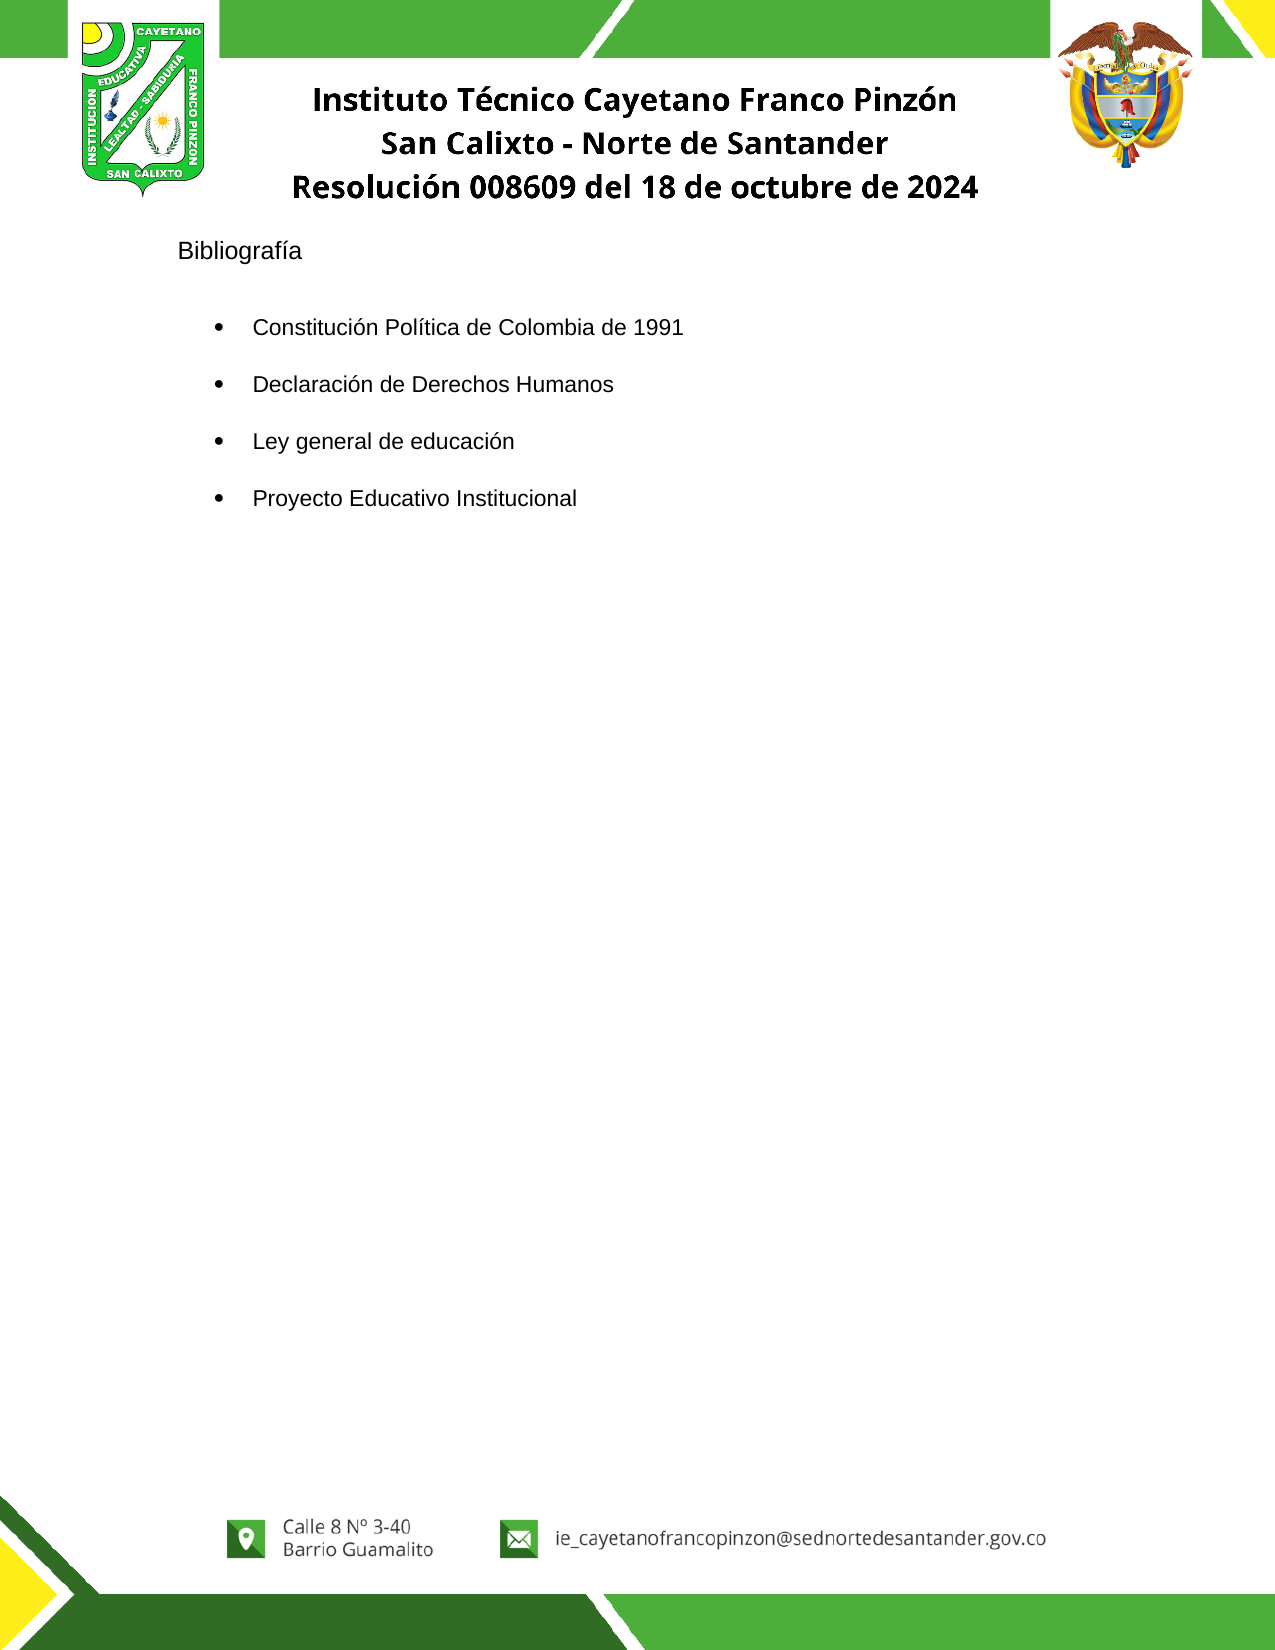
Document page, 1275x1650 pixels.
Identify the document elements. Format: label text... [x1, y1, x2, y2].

list Constitución Política de Colombia de 1991 [215, 314, 1098, 341]
list Proyecto Educativo Institucional [215, 485, 1098, 511]
subtitle Bibliografía [177, 236, 1098, 265]
list Declaración de Derechos Humanos [215, 371, 1098, 397]
picture [0, 0, 1275, 1650]
list Ley general de educación [215, 428, 1098, 454]
